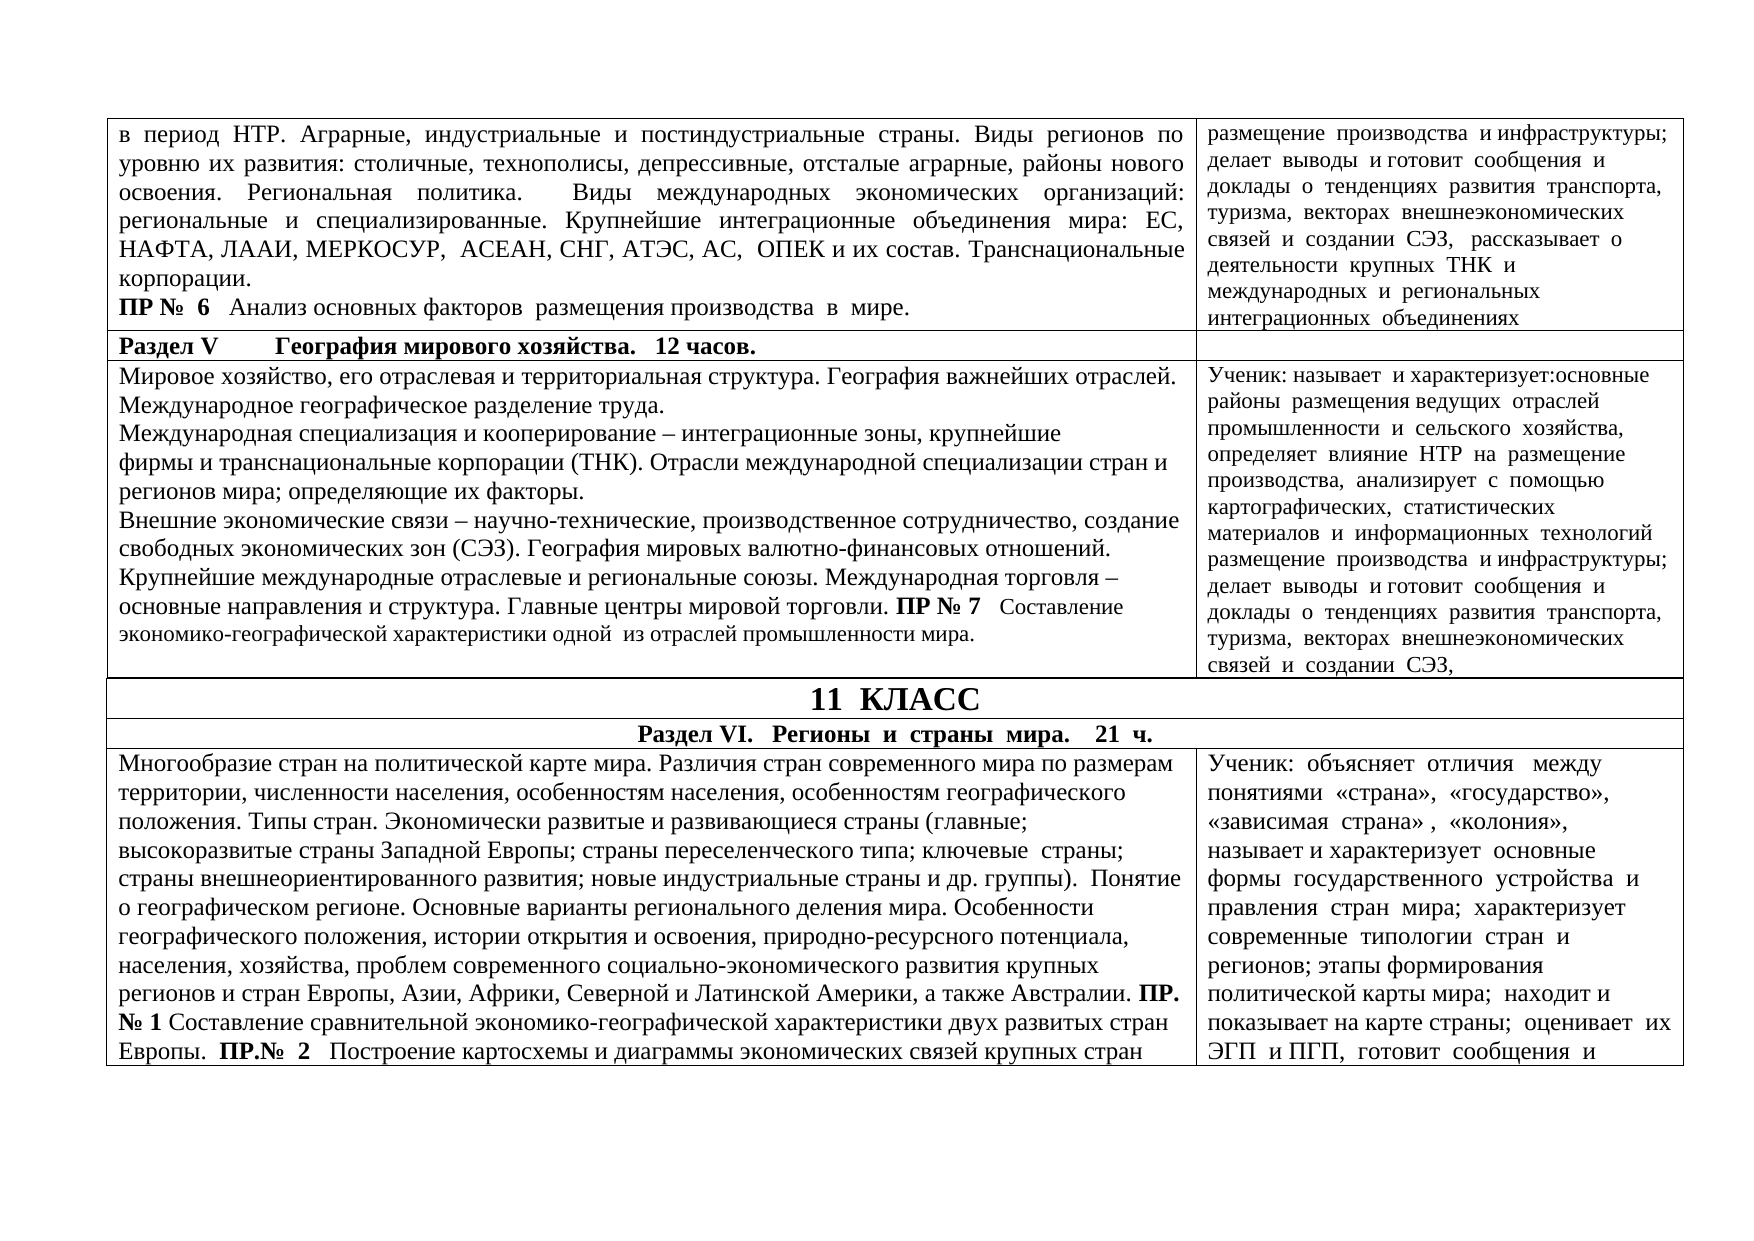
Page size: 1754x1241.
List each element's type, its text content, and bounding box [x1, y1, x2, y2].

table_cell [1197, 331, 1683, 360]
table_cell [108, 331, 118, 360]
table_cell Мировое хозяйство, его отраслевая и территориальная структура. География важнейших отраслей. Международное географическое разделение труда. Международная специализация и кооперирование – интеграционные зоны, крупнейшие фирмы и транснациональные корпорации (ТНК). Отрасли международной специализации стран и регионов мира; определяющие их факторы. Внешние экономические связи – научно-технические, производственное сотрудничество, создание свободных экономических зон (СЭЗ). География мировых валютно-финансовых отношений. Крупнейшие международные отраслевые и региональные союзы. Международная торговля – основные направления и структура. Главные центры мировой торговли. ПР № 7 Составление экономико-географической характеристики одной из отраслей промышленности мира. [108, 361, 1196, 677]
table_cell Раздел VI. Регионы и страны мира. 21 ч. [107, 719, 1683, 747]
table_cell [1197, 749, 1683, 1065]
table_header 11 КЛАСС [107, 679, 1683, 718]
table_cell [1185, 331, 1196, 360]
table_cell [1197, 119, 1683, 330]
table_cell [107, 749, 1196, 1065]
table_cell Ученик: называет и характеризует:основные районы размещения ведущих отраслей промышленности и сельского хозяйства, определяет влияние НТР на размещение производства, анализирует с помощью картографических, статистических материалов и информационных технологий размещение производства и инфраструктуры; делает выводы и готовит сообщения и доклады о тенденциях развития транспорта, туризма, векторах внешнеэкономических связей и создании СЭЗ, [1197, 361, 1683, 677]
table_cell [108, 119, 1196, 330]
